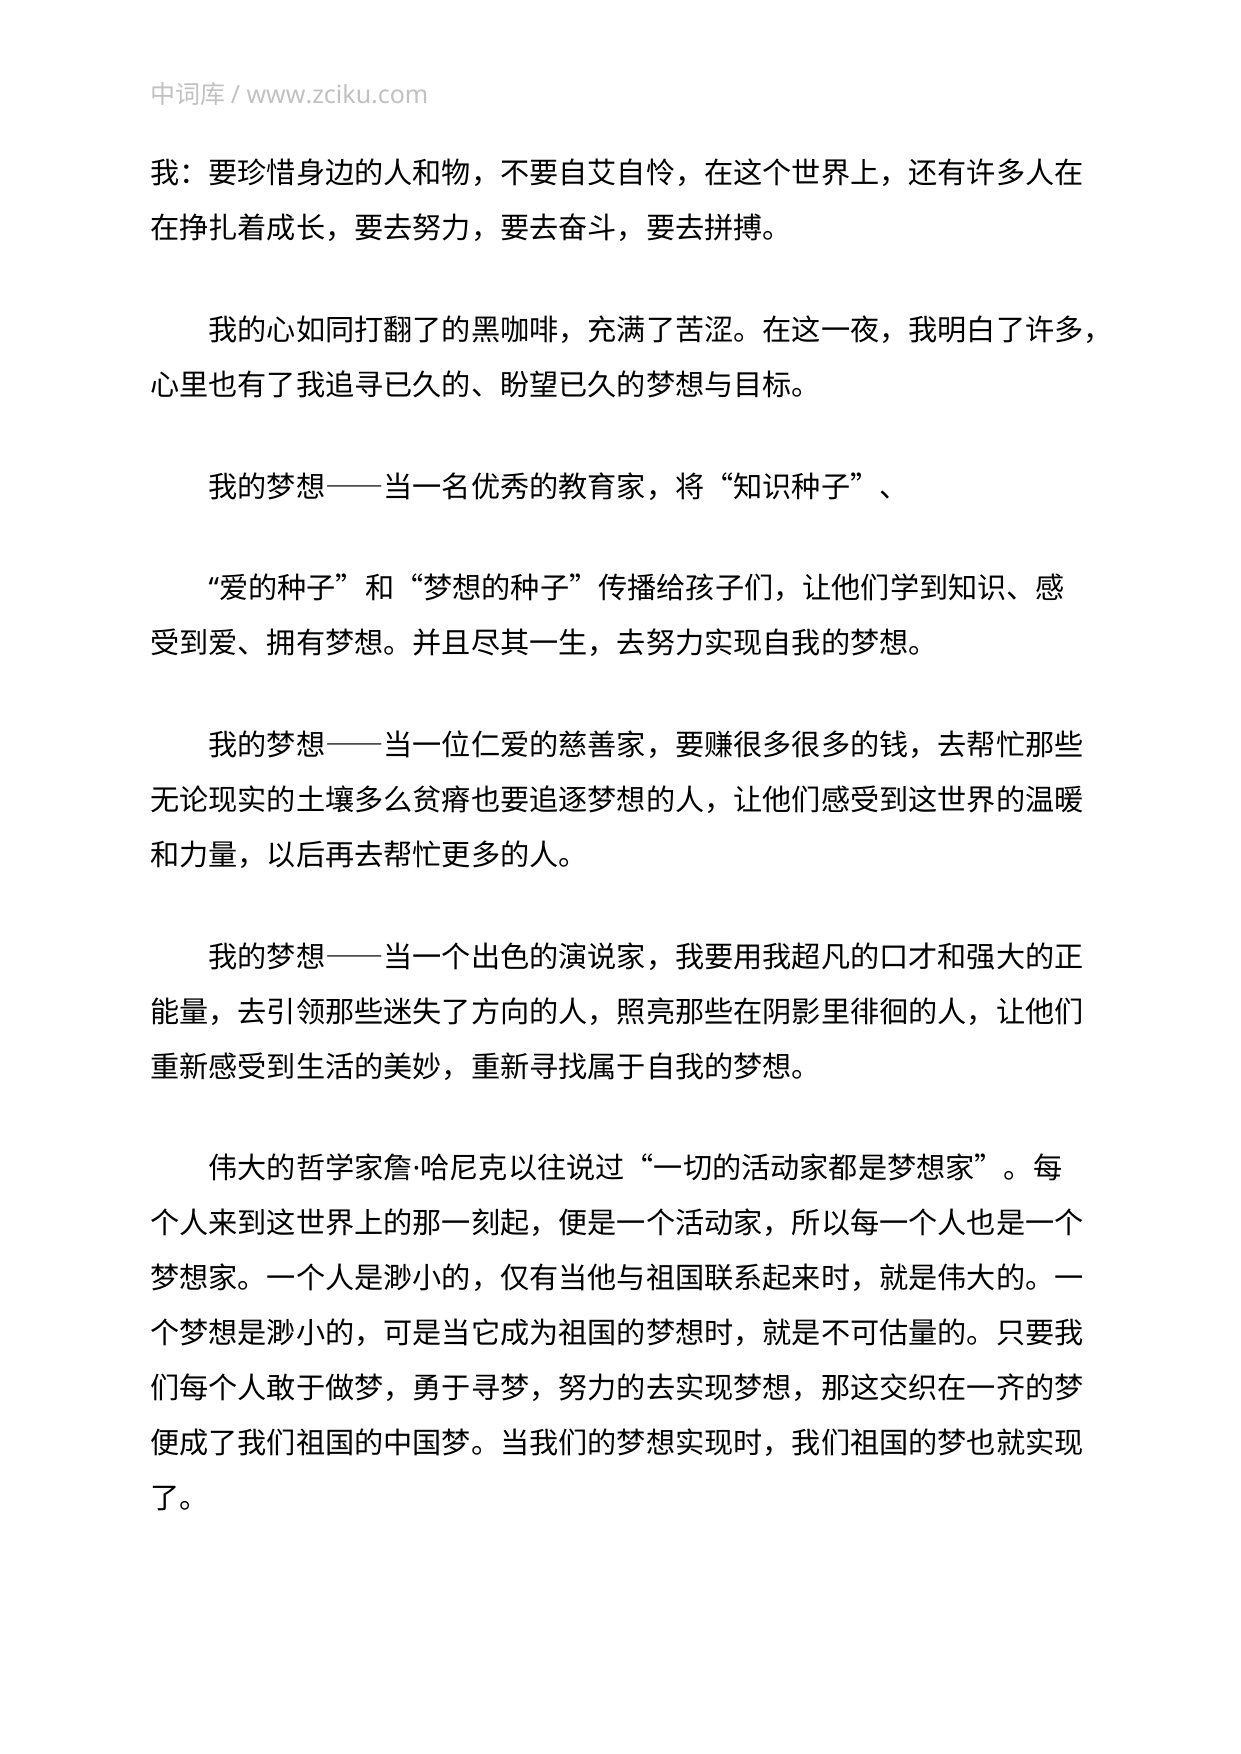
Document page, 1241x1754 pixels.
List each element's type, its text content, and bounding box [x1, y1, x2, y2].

text 我的心如同打翻了的黑咖啡，充满了苦涩。在这一夜，我明白了许多，心里也有了我追寻已久的、盼望已久的梦想与目标。 [150, 307, 1090, 404]
text “爱的种子”和“梦想的种子”传播给孩子们，让他们学到知识、感受到爱、拥有梦想。并且尽其一生，去努力实现自我的梦想。 [150, 565, 1090, 662]
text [150, 150, 1090, 247]
text 伟大的哲学家詹·哈尼克以往说过“一切的活动家都是梦想家”。每个人来到这世界上的那一刻起，便是一个活动家，所以每一个人也是一个梦想家。一个人是渺小的，仅有当他与祖国联系起来时，就是伟大的。一个梦想是渺小的，可是当它成为祖国的梦想时，就是不可估量的。只要我们每个人敢于做梦，勇于寻梦，努力的去实现梦想，那这交织在一齐的梦便成了我们祖国的中国梦。当我们的梦想实现时，我们祖国的梦也就实现了。 [150, 1145, 1090, 1517]
text 我的梦想——当一个出色的演说家，我要用我超凡的口才和强大的正能量，去引领那些迷失了方向的人，照亮那些在阴影里徘徊的人，让他们重新感受到生活的美妙，重新寻找属于自我的梦想。 [150, 933, 1090, 1086]
text 我的梦想——当一位仁爱的慈善家，要赚很多很多的钱，去帮忙那些无论现实的土壤多么贫瘠也要追逐梦想的人，让他们感受到这世界的温暖和力量，以后再去帮忙更多的人。 [150, 722, 1090, 874]
text 我的梦想——当一名优秀的教育家，将“知识种子”、 [150, 463, 1090, 506]
